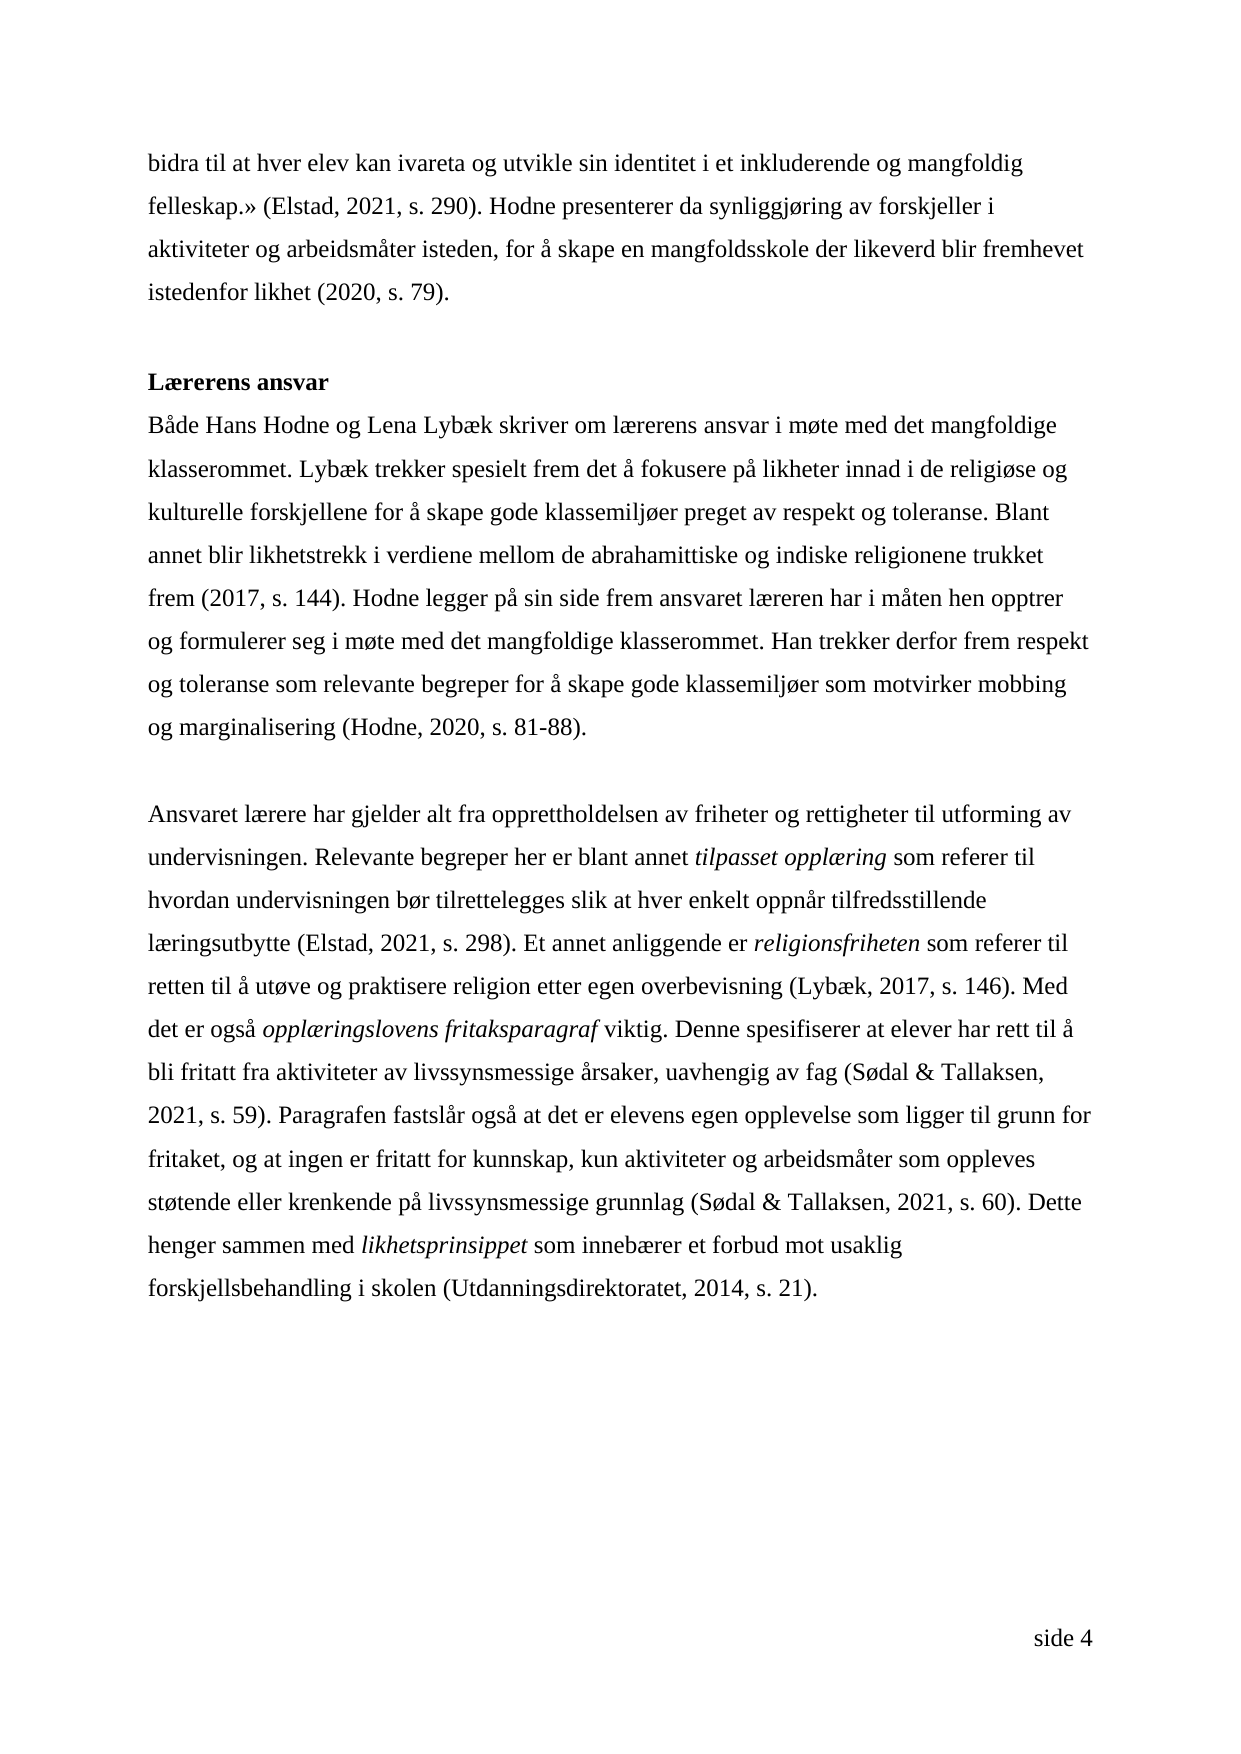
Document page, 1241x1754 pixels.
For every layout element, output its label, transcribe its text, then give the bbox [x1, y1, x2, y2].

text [148, 148, 1093, 306]
subtitle Lærerens ansvar [148, 367, 1093, 396]
text Både Hans Hodne og Lena Lybæk skriver om lærerens ansvar i møte med det mangfoldige klasserommet. Lybæk trekker spesielt frem det å fokusere på likheter innad i de religiøse og kulturelle forskjellene for å skape gode klassemiljøer preget av respekt og toleranse. Blant annet blir likhetstrekk i verdiene mellom de abrahamittiske og indiske religionene trukket frem (2017, s. 144). Hodne legger på sin side frem ansvaret læreren har i måten hen opptrer og formulerer seg i møte med det mangfoldige klasserommet. Han trekker derfor frem respekt og toleranse som relevante begreper for å skape gode klassemiljøer som motvirker mobbing og marginalisering (Hodne, 2020, s. 81-88). [148, 411, 1093, 741]
text Ansvaret lærere har gjelder alt fra opprettholdelsen av friheter og rettigheter til utforming av undervisningen. Relevante begreper her er blant annet tilpasset opplæring som referer til hvordan undervisningen bør tilrettelegges slik at hver enkelt oppnår tilfredsstillende læringsutbytte (Elstad, 2021, s. 298). Et annet anliggende er religionsfriheten som referer til retten til å utøve og praktisere religion etter egen overbevisning (Lybæk, 2017, s. 146). Med det er også opplæringslovens fritaksparagraf viktig. Denne spesifiserer at elever har rett til å bli fritatt fra aktiviteter av livssynsmessige årsaker, uavhengig av fag (Sødal & Tallaksen, 2021, s. 59). Paragrafen fastslår også at det er elevens egen opplevelse som ligger til grunn for fritaket, og at ingen er fritatt for kunnskap, kun aktiviteter og arbeidsmåter som oppleves støtende eller krenkende på livssynsmessige grunnlag (Sødal & Tallaksen, 2021, s. 60). Dette henger sammen med likhetsprinsippet som innebærer et forbud mot usaklig forskjellsbehandling i skolen (Utdanningsdirektoratet, 2014, s. 21). [148, 799, 1093, 1302]
